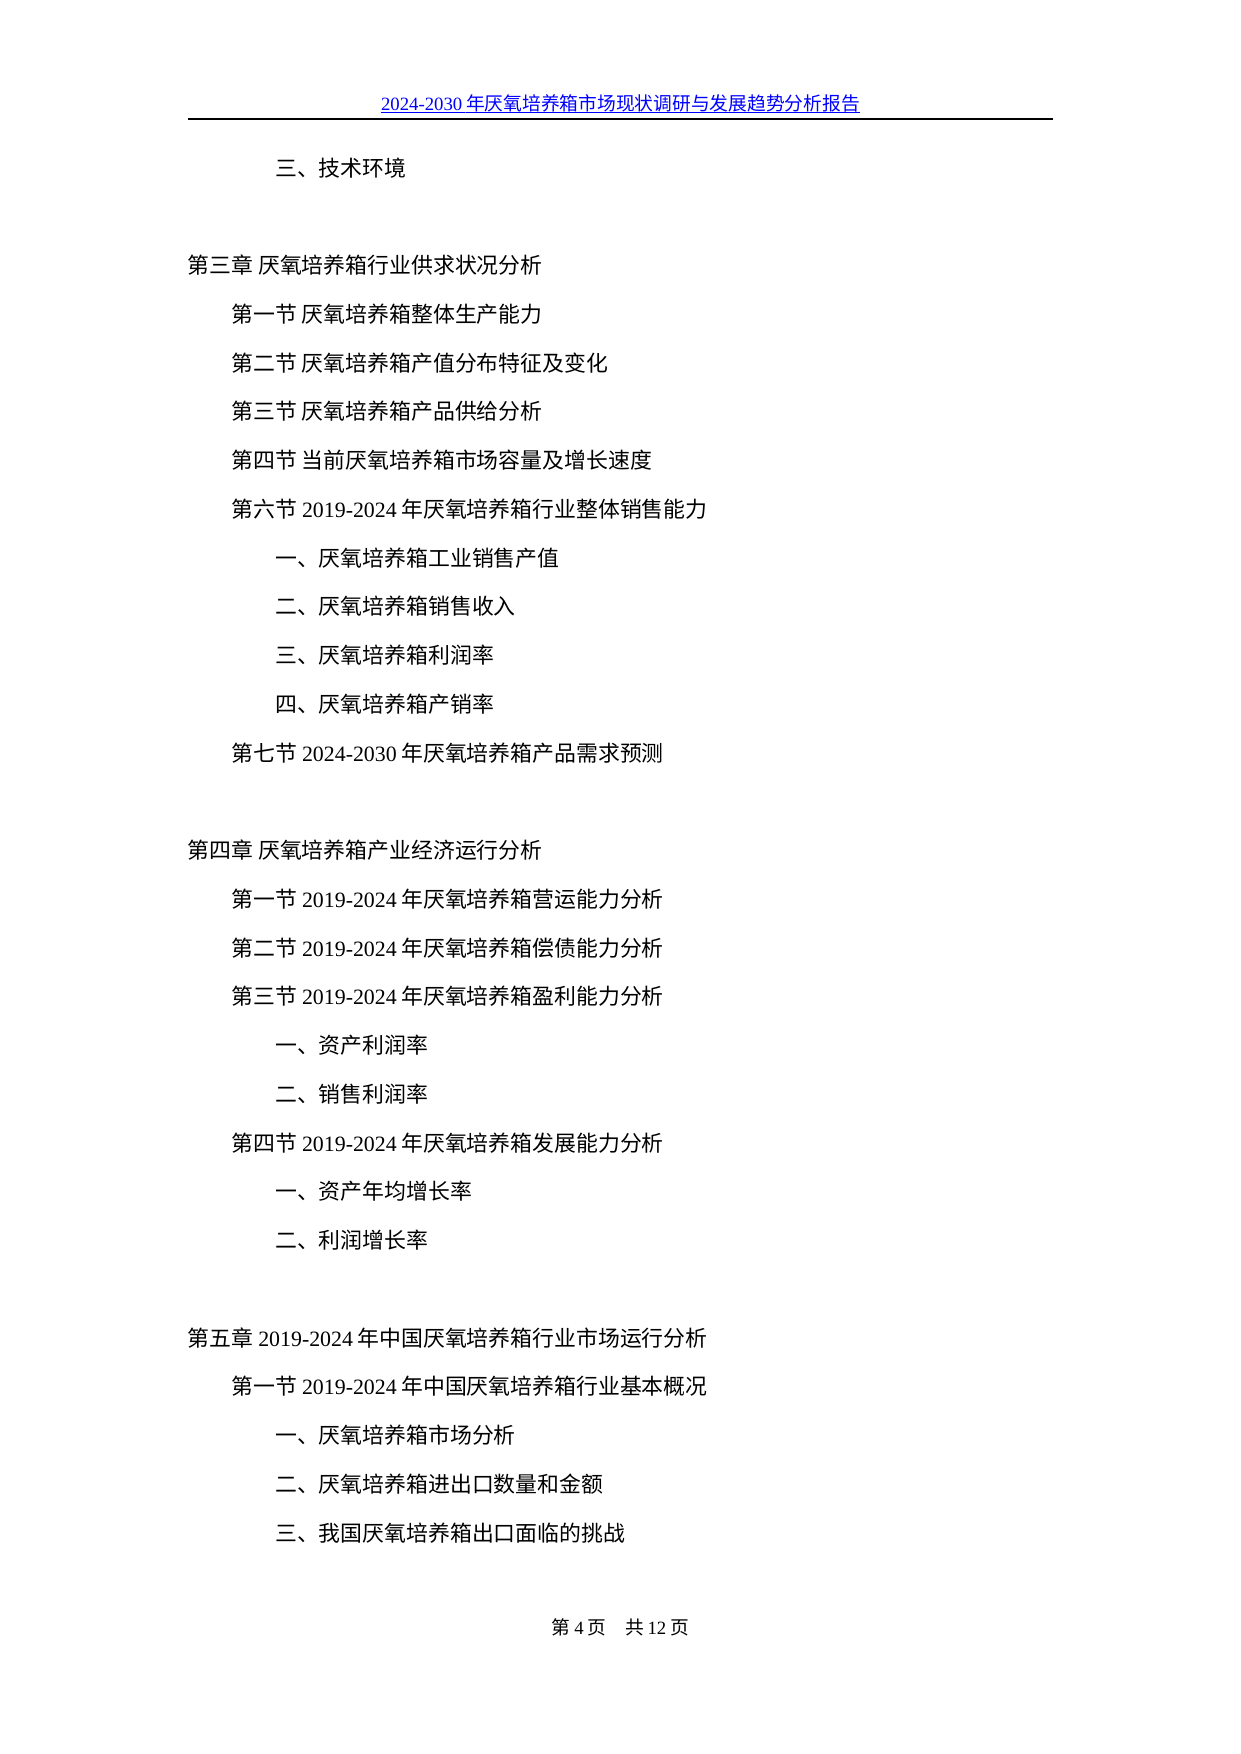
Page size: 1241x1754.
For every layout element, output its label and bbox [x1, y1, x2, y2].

text [187, 150, 1053, 1548]
